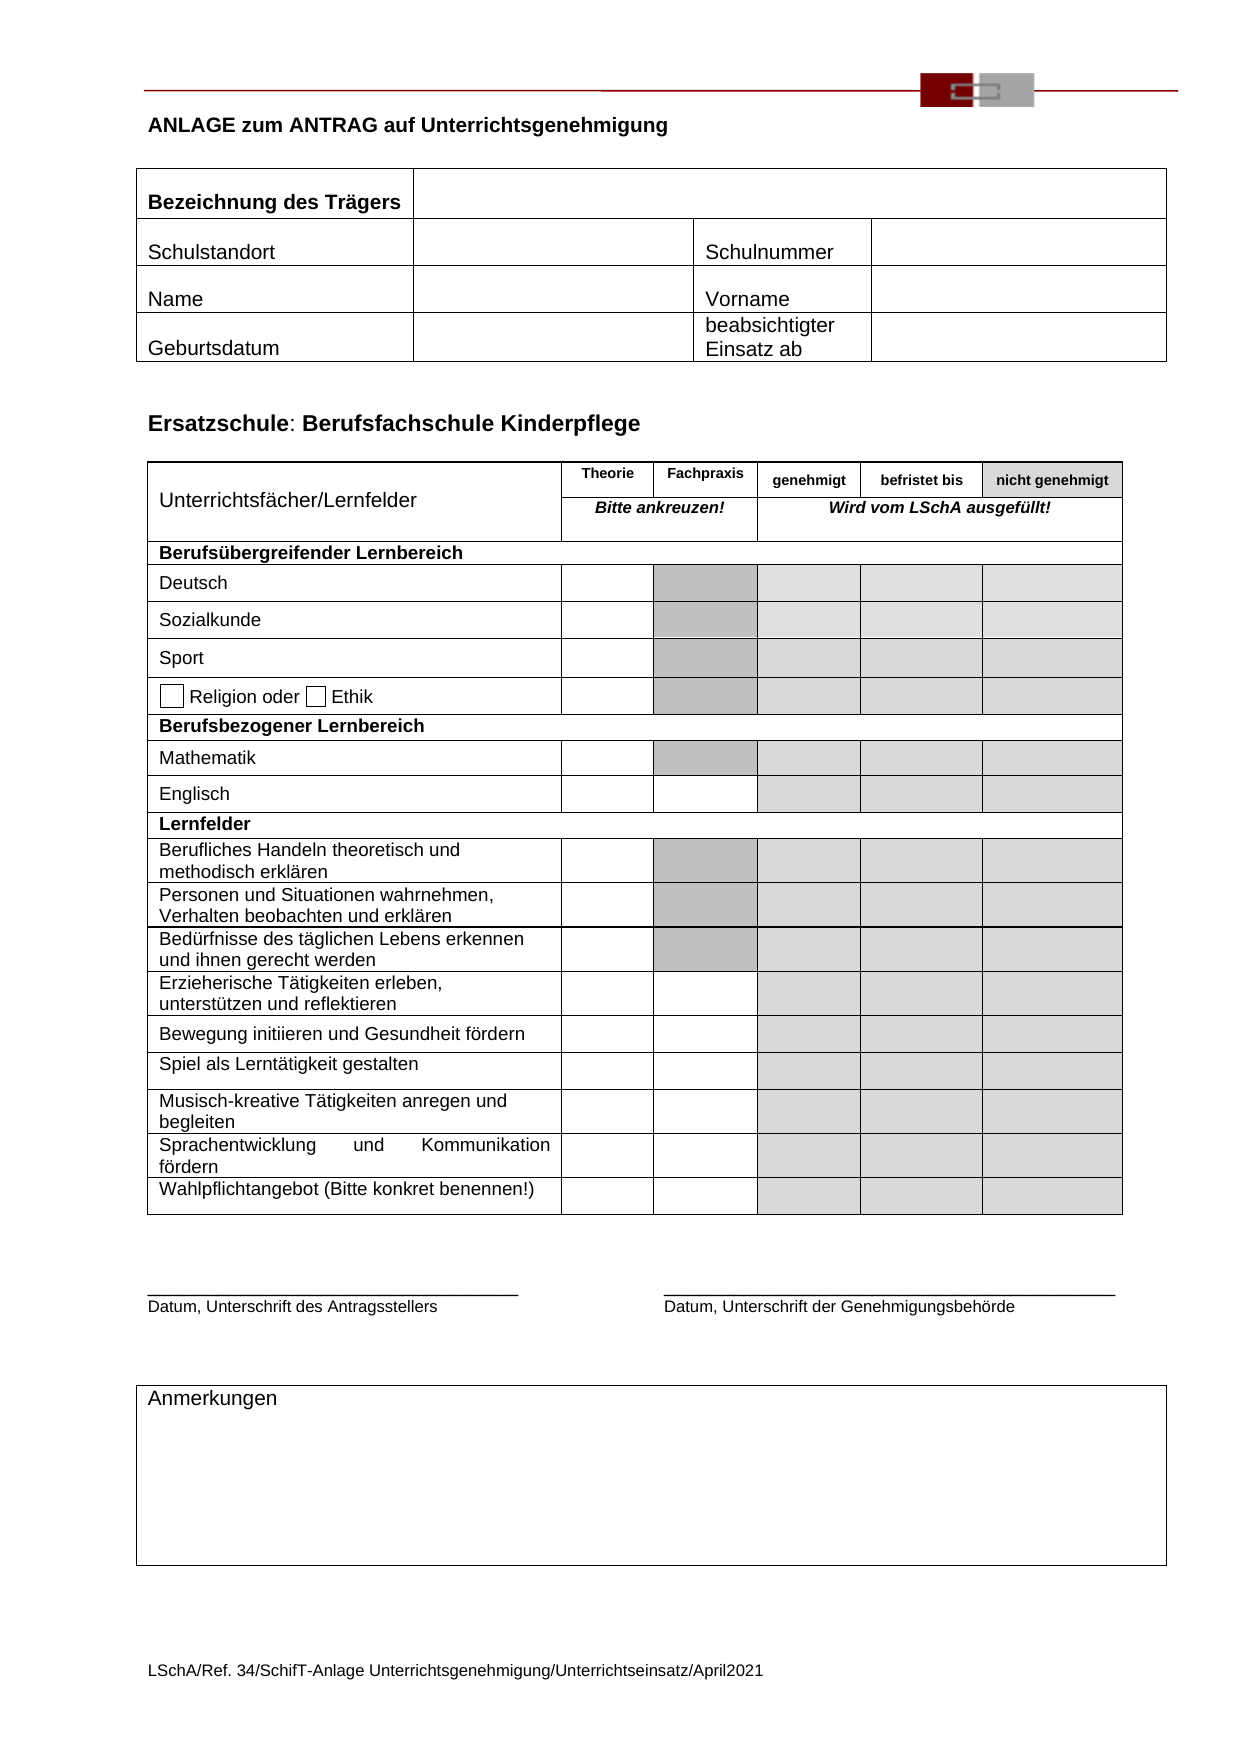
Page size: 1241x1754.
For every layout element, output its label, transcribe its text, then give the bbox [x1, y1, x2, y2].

table_cell Sozialkunde [148, 602, 561, 637]
table_cell [861, 1134, 982, 1177]
table_cell [983, 928, 1122, 971]
table_header [414, 169, 1166, 217]
table_cell Bitte ankreuzen! [562, 498, 757, 541]
table_cell [983, 972, 1122, 1015]
table_cell Schulnummer [694, 219, 871, 265]
table_cell Deutsch [148, 565, 561, 601]
table_cell Sprachentwicklung und Kommunikation fördern [148, 1134, 561, 1177]
table_cell [654, 678, 757, 714]
table_cell Schulstandort [137, 219, 413, 265]
table_cell [654, 839, 757, 882]
table_cell [983, 883, 1122, 926]
table_cell [562, 839, 653, 882]
table_cell [983, 776, 1122, 812]
table_cell [562, 1053, 653, 1089]
table_cell [758, 839, 860, 882]
table_cell [654, 972, 757, 1015]
table_cell [872, 313, 1166, 361]
table_header befristet bis [861, 463, 982, 497]
table_cell [861, 678, 982, 714]
table_cell [562, 678, 653, 714]
table_cell [861, 776, 982, 812]
table_cell Sport [148, 639, 561, 677]
table_cell [861, 1178, 982, 1214]
table_cell Personen und Situationen wahrnehmen, Verhalten beobachten und erklären [148, 883, 561, 926]
table_cell [983, 1053, 1122, 1089]
table_cell Wahlpflichtangebot (Bitte konkret benennen!) [148, 1178, 561, 1214]
table_cell [872, 266, 1166, 312]
table_cell Geburtsdatum [137, 313, 413, 361]
table_cell [758, 639, 860, 677]
table_cell [654, 1178, 757, 1214]
table_cell [758, 776, 860, 812]
table_cell [758, 602, 860, 637]
table_cell [562, 972, 653, 1015]
table_cell [983, 678, 1122, 714]
table_cell [654, 1053, 757, 1089]
table_cell [983, 1016, 1122, 1052]
table_cell Musisch-kreative Tätigkeiten anregen und begleiten [148, 1090, 561, 1133]
table_cell Lernfelder [148, 813, 1122, 838]
table_cell Mathematik [148, 741, 561, 775]
table_cell Bewegung initiieren und Gesundheit fördern [148, 1016, 561, 1052]
table_cell [861, 741, 982, 775]
table_cell [654, 883, 757, 926]
table_cell [758, 678, 860, 714]
table_header Theorie [562, 463, 653, 497]
table_header Anmerkungen [137, 1386, 1166, 1565]
table_cell [758, 1053, 860, 1089]
table_cell [562, 565, 653, 601]
table_cell Name [137, 266, 413, 312]
table_cell [654, 928, 757, 971]
table_cell [758, 741, 860, 775]
table_cell [758, 1134, 860, 1177]
table_cell [758, 972, 860, 1015]
table_cell [414, 313, 693, 361]
table_cell [562, 883, 653, 926]
table_cell Vorname [694, 266, 871, 312]
table_cell [654, 639, 757, 677]
table_cell [562, 1090, 653, 1133]
table_cell [414, 219, 693, 265]
table_cell [562, 776, 653, 812]
table_header Fachpraxis [654, 463, 757, 497]
table_cell [861, 639, 982, 677]
table_cell [861, 972, 982, 1015]
table_cell [983, 639, 1122, 677]
table_cell [758, 1016, 860, 1052]
table_cell [983, 602, 1122, 637]
table_cell [861, 1016, 982, 1052]
table_cell [861, 565, 982, 601]
table_cell [861, 1053, 982, 1089]
table_cell [654, 1016, 757, 1052]
table_cell [654, 565, 757, 601]
table_cell [562, 1178, 653, 1214]
table_cell [562, 1016, 653, 1052]
table_cell [861, 839, 982, 882]
table_cell [562, 741, 653, 775]
table_cell [861, 928, 982, 971]
text ________________________________ _______________________________________ [148, 1273, 1122, 1297]
table_cell [758, 565, 860, 601]
table_cell beabsichtigter Einsatz ab [694, 313, 871, 361]
table_cell [983, 741, 1122, 775]
table_cell [414, 266, 693, 312]
table_cell [758, 928, 860, 971]
table_cell [562, 1134, 653, 1177]
table_cell Religion oder Ethik [148, 678, 561, 714]
table_cell Bedürfnisse des täglichen Lebens erkennen und ihnen gerecht werden [148, 928, 561, 971]
table_cell Spiel als Lerntätigkeit gestalten [148, 1053, 561, 1089]
table_cell [758, 1090, 860, 1133]
table_header genehmigt [758, 463, 860, 497]
text Ersatzschule: Berufsfachschule Kinderpflege [148, 410, 1122, 437]
picture [920, 73, 1035, 107]
table_header Bezeichnung des Trägers [137, 169, 413, 217]
table_cell [861, 602, 982, 637]
table_cell [562, 602, 653, 637]
table_cell [654, 1090, 757, 1133]
table_header Unterrichtsfächer/Lernfelder [148, 463, 561, 541]
text Datum, Unterschrift des Antragsstellers Datum, Unterschrift der Genehmigungsbehörde [148, 1297, 1122, 1316]
table_cell [983, 839, 1122, 882]
table_header nicht genehmigt [983, 463, 1122, 497]
table_cell Erzieherische Tätigkeiten erleben, unterstützen und reflektieren [148, 972, 561, 1015]
table_cell [758, 1178, 860, 1214]
table_cell [562, 928, 653, 971]
table_cell [654, 602, 757, 637]
table_cell [861, 883, 982, 926]
table_cell [654, 741, 757, 775]
table_cell Berufliches Handeln theoretisch und methodisch erklären [148, 839, 561, 882]
table_cell [654, 1134, 757, 1177]
table_cell [983, 1134, 1122, 1177]
table_cell Englisch [148, 776, 561, 812]
text ANLAGE zum ANTRAG auf Unterrichtsgenehmigung [148, 113, 1122, 137]
table_cell Berufsübergreifender Lernbereich [148, 542, 1122, 563]
table_cell Berufsbezogener Lernbereich [148, 715, 1122, 740]
table_cell [872, 219, 1166, 265]
table_cell [983, 1090, 1122, 1133]
table_cell [654, 776, 757, 812]
table_cell [562, 639, 653, 677]
table_cell [983, 1178, 1122, 1214]
table_cell [861, 1090, 982, 1133]
table_cell [758, 883, 860, 926]
table_cell Wird vom LSchA ausgefüllt! [758, 498, 1122, 541]
table_cell [983, 565, 1122, 601]
